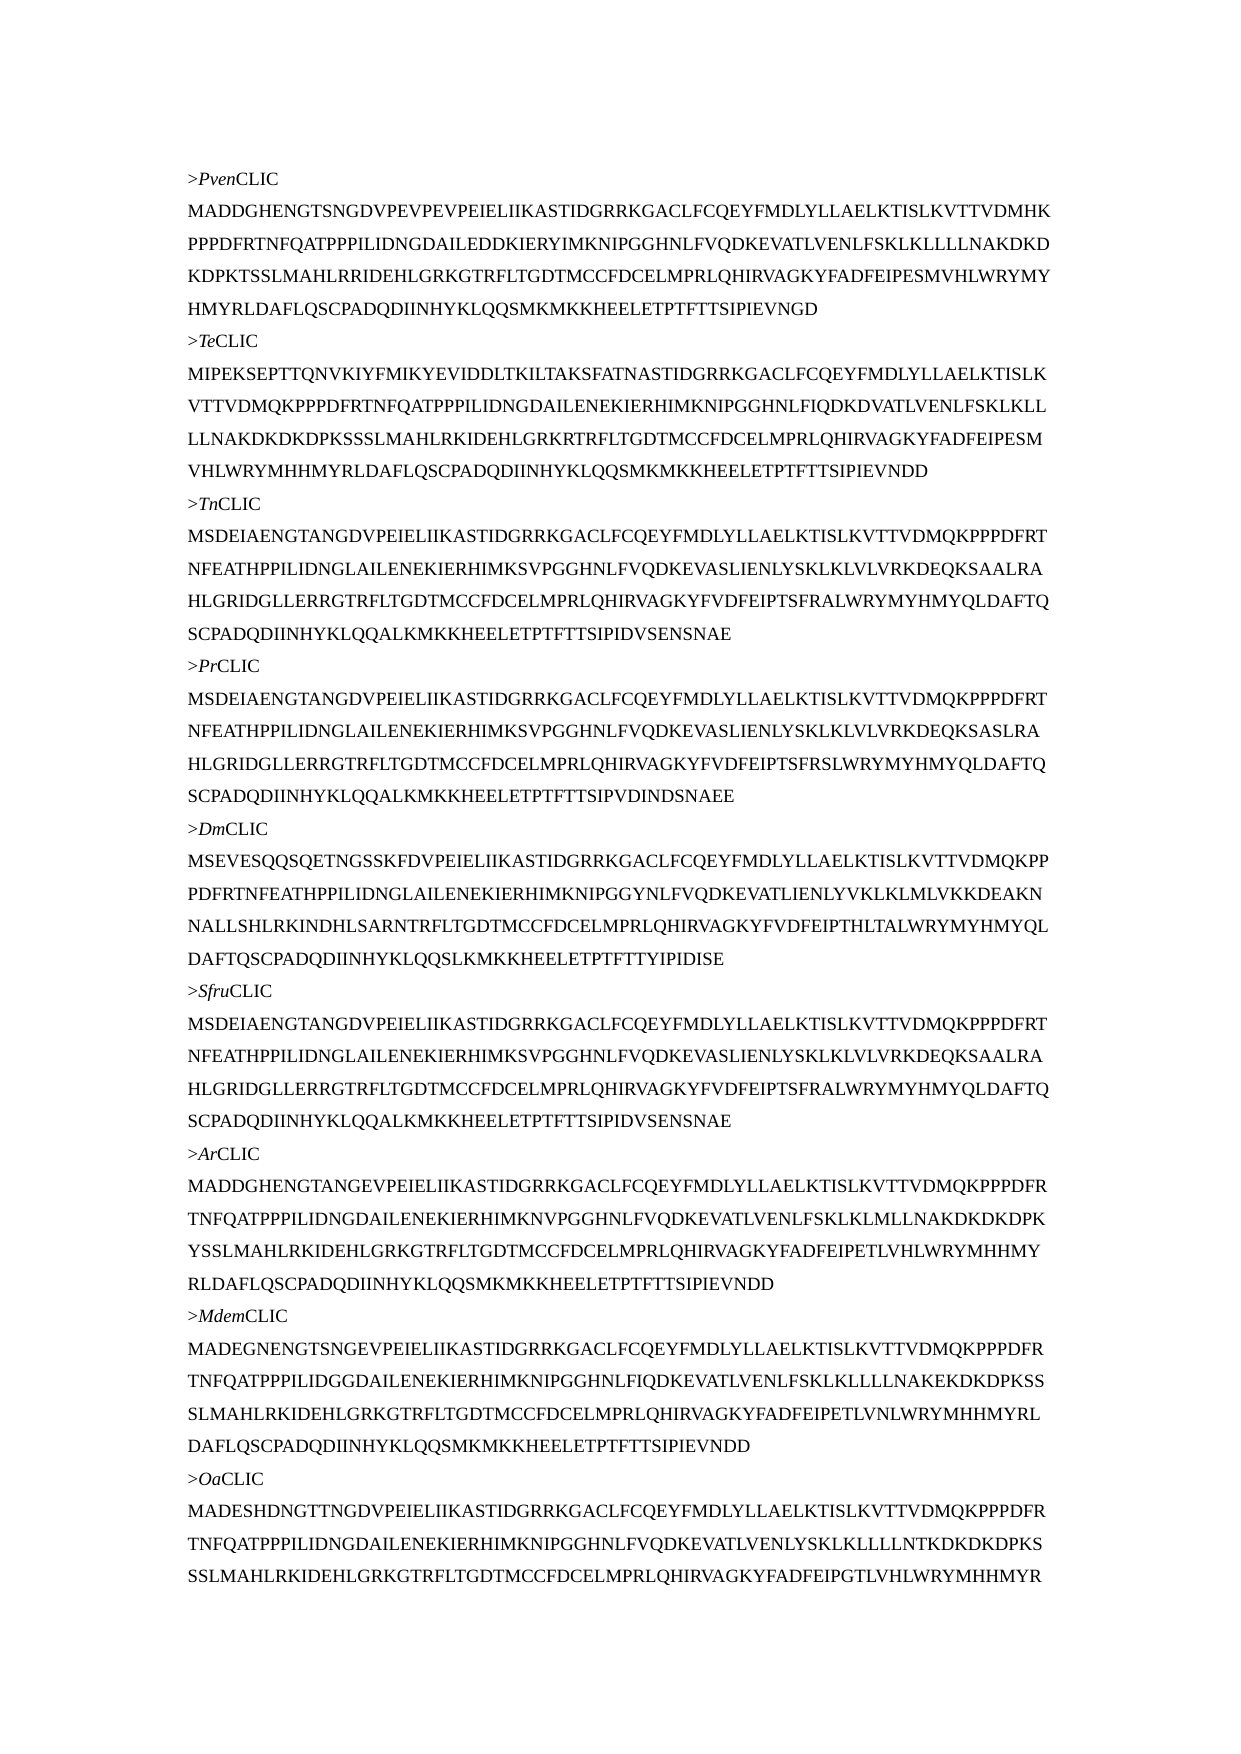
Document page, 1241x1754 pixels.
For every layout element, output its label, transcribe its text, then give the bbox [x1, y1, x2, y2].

text >ArCLIC [187, 1137, 1053, 1169]
text MSDEIAENGTANGDVPEIELIIKASTIDGRRKGACLFCQEYFMDLYLLAELKTISLKVTTVDMQKPPPDFRTNFEATHPPILIDNGLAILENEKIERHIMKSVPGGHNLFVQDKEVASLIENLYSKLKLVLVRKDEQKSAALRAHLGRIDGLLERRGTRFLTGDTMCCFDCELMPRLQHIRVAGKYFVDFEIPTSFRALWRYMYHMYQLDAFTQSCPADQDIINHYKLQQALKMKKHEELETPTFTTSIPIDVSENSNAE [187, 519, 1053, 649]
text >PvenCLIC [187, 162, 1053, 194]
text MADDGHENGTSNGDVPEVPEVPEIELIIKASTIDGRRKGACLFCQEYFMDLYLLAELKTISLKVTTVDMHKPPPDFRTNFQATPPPILIDNGDAILEDDKIERYIMKNIPGGHNLFVQDKEVATLVENLFSKLKLLLLNAKDKDKDPKTSSLMAHLRRIDEHLGRKGTRFLTGDTMCCFDCELMPRLQHIRVAGKYFADFEIPESMVHLWRYMYHMYRLDAFLQSCPADQDIINHYKLQQSMKMKKHEELETPTFTTSIPIEVNGD [187, 194, 1053, 324]
text >SfruCLIC [187, 974, 1053, 1007]
text MADEGNENGTSNGEVPEIELIIKASTIDGRRKGACLFCQEYFMDLYLLAELKTISLKVTTVDMQKPPPDFRTNFQATPPPILIDGGDAILENEKIERHIMKNIPGGHNLFIQDKEVATLVENLFSKLKLLLLNAKEKDKDPKSSSLMAHLRKIDEHLGRKGTRFLTGDTMCCFDCELMPRLQHIRVAGKYFADFEIPETLVNLWRYMHHMYRLDAFLQSCPADQDIINHYKLQQSMKMKKHEELETPTFTTSIPIEVNDD [187, 1332, 1053, 1462]
text >TeCLIC [187, 324, 1053, 357]
text MSDEIAENGTANGDVPEIELIIKASTIDGRRKGACLFCQEYFMDLYLLAELKTISLKVTTVDMQKPPPDFRTNFEATHPPILIDNGLAILENEKIERHIMKSVPGGHNLFVQDKEVASLIENLYSKLKLVLVRKDEQKSASLRAHLGRIDGLLERRGTRFLTGDTMCCFDCELMPRLQHIRVAGKYFVDFEIPTSFRSLWRYMYHMYQLDAFTQSCPADQDIINHYKLQQALKMKKHEELETPTFTTSIPVDINDSNAEE [187, 682, 1053, 812]
text >OaCLIC [187, 1462, 1053, 1494]
text >TnCLIC [187, 487, 1053, 519]
text MSDEIAENGTANGDVPEIELIIKASTIDGRRKGACLFCQEYFMDLYLLAELKTISLKVTTVDMQKPPPDFRTNFEATHPPILIDNGLAILENEKIERHIMKSVPGGHNLFVQDKEVASLIENLYSKLKLVLVRKDEQKSAALRAHLGRIDGLLERRGTRFLTGDTMCCFDCELMPRLQHIRVAGKYFVDFEIPTSFRALWRYMYHMYQLDAFTQSCPADQDIINHYKLQQALKMKKHEELETPTFTTSIPIDVSENSNAE [187, 1007, 1053, 1137]
text >DmCLIC [187, 812, 1053, 844]
text >MdemCLIC [187, 1299, 1053, 1332]
text MADDGHENGTANGEVPEIELIIKASTIDGRRKGACLFCQEYFMDLYLLAELKTISLKVTTVDMQKPPPDFRTNFQATPPPILIDNGDAILENEKIERHIMKNVPGGHNLFVQDKEVATLVENLFSKLKLMLLNAKDKDKDPKYSSLMAHLRKIDEHLGRKGTRFLTGDTMCCFDCELMPRLQHIRVAGKYFADFEIPETLVHLWRYMHHMYRLDAFLQSCPADQDIINHYKLQQSMKMKKHEELETPTFTTSIPIEVNDD [187, 1169, 1053, 1299]
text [187, 1494, 1053, 1592]
text >PrCLIC [187, 649, 1053, 682]
text MIPEKSEPTTQNVKIYFMIKYEVIDDLTKILTAKSFATNASTIDGRRKGACLFCQEYFMDLYLLAELKTISLKVTTVDMQKPPPDFRTNFQATPPPILIDNGDAILENEKIERHIMKNIPGGHNLFIQDKDVATLVENLFSKLKLLLLNAKDKDKDPKSSSLMAHLRKIDEHLGRKRTRFLTGDTMCCFDCELMPRLQHIRVAGKYFADFEIPESMVHLWRYMHHMYRLDAFLQSCPADQDIINHYKLQQSMKMKKHEELETPTFTTSIPIEVNDD [187, 357, 1053, 487]
text MSEVESQQSQETNGSSKFDVPEIELIIKASTIDGRRKGACLFCQEYFMDLYLLAELKTISLKVTTVDMQKPPPDFRTNFEATHPPILIDNGLAILENEKIERHIMKNIPGGYNLFVQDKEVATLIENLYVKLKLMLVKKDEAKNNALLSHLRKINDHLSARNTRFLTGDTMCCFDCELMPRLQHIRVAGKYFVDFEIPTHLTALWRYMYHMYQLDAFTQSCPADQDIINHYKLQQSLKMKKHEELETPTFTTYIPIDISE [187, 844, 1053, 974]
